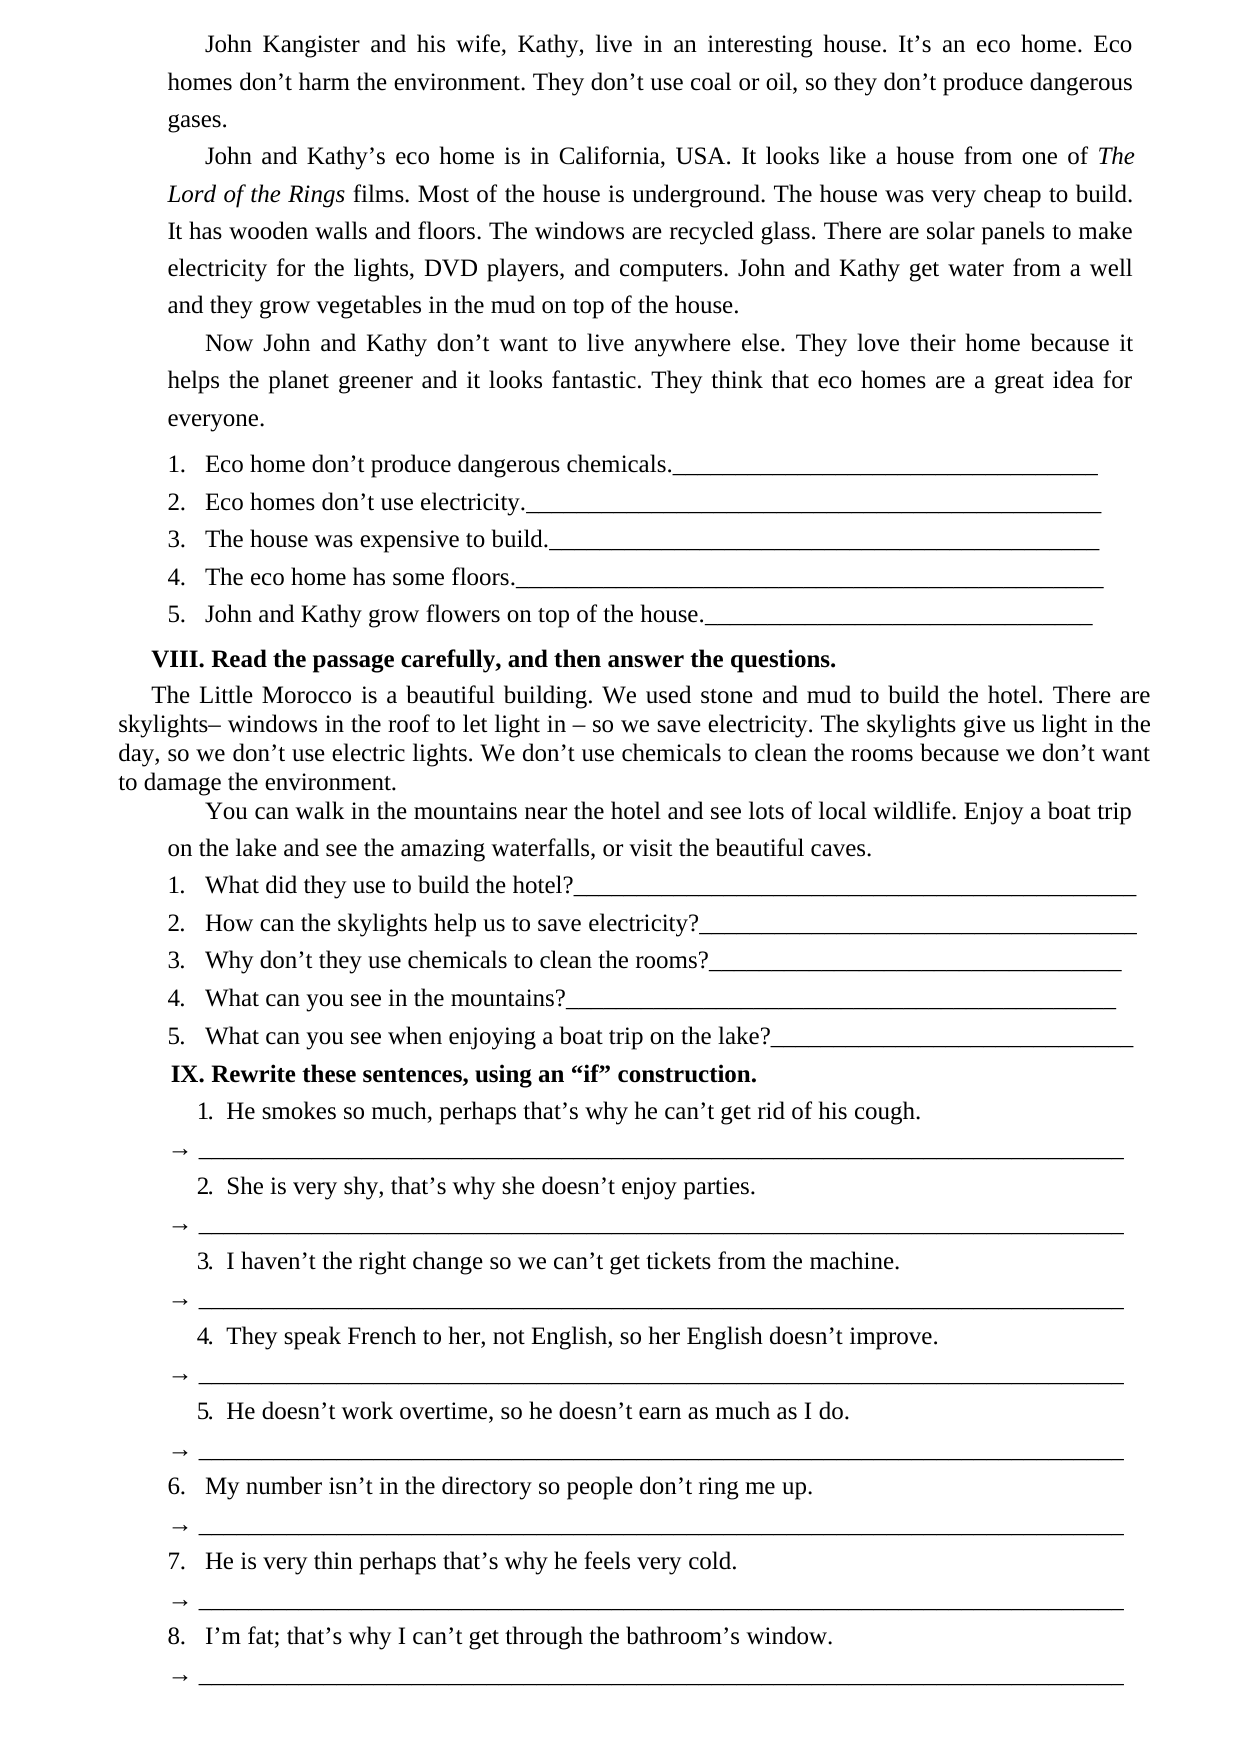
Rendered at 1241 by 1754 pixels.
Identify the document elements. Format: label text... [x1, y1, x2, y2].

list What can you see when enjoying a boat trip on the lake?_____________________________ [167, 1021, 1152, 1049]
text → __________________________________________________________________________ [167, 1208, 1152, 1237]
text Now John and Kathy don’t want to live anywhere else. They love their home because it helps the planet greener and it looks fantastic. They think that eco homes are a great idea for everyone. [167, 328, 1134, 431]
list My number isn’t in the directory so people don’t ring me up. [167, 1471, 1152, 1500]
list What did they use to build the hotel?_____________________________________________ [167, 871, 1152, 899]
list Why don’t they use chemicals to clean the rooms?_________________________________ [167, 946, 1152, 974]
list He smokes so much, perhaps that’s why he can’t get rid of his cough. [197, 1096, 1152, 1124]
list She is very shy, that’s why she doesn’t enjoy parties. [197, 1171, 1152, 1199]
text → __________________________________________________________________________ [167, 1283, 1152, 1312]
list The eco home has some floors._______________________________________________ [167, 562, 1152, 591]
list He is very thin perhaps that’s why he feels very cold. [167, 1546, 1152, 1575]
list I haven’t the right change so we can’t get tickets from the machine. [197, 1246, 1152, 1274]
subtitle Rewrite these sentences, using an “if” construction. [171, 1059, 1152, 1087]
text → __________________________________________________________________________ [167, 1434, 1152, 1463]
list Eco homes don’t use electricity.______________________________________________ [167, 487, 1152, 516]
text You can walk in the mountains near the hotel and see lots of local wildlife. Enjoy a boat trip on the lake and see the amazing waterfalls, or visit the beautiful caves. [167, 796, 1134, 862]
text → __________________________________________________________________________ [167, 1584, 1152, 1613]
text → __________________________________________________________________________ [167, 1659, 1152, 1688]
list How can the skylights help us to save electricity?___________________________________ [167, 908, 1152, 937]
list The house was expensive to build.____________________________________________ [167, 524, 1152, 553]
text → __________________________________________________________________________ [167, 1509, 1152, 1538]
text → __________________________________________________________________________ [167, 1133, 1152, 1162]
text → __________________________________________________________________________ [167, 1358, 1152, 1387]
list What can you see in the mountains?____________________________________________ [167, 983, 1152, 1012]
text John and Kathy’s eco home is in California, USA. It looks like a house from one of The Lord of the Rings films. Most of the house is underground. The house was very cheap to build. It has wooden walls and floors. The windows are recycled glass. There are solar panels to make electricity for the lights, DVD players, and computers. John and Kathy get water from a well and they grow vegetables in the mud on top of the house. [167, 141, 1135, 319]
list Eco home don’t produce dangerous chemicals.__________________________________ [167, 449, 1152, 478]
text The Little Morocco is a beautiful building. We used stone and mud to build the hotel. There are skylights– windows in the roof to let light in – so we save electricity. The skylights give us light in the day, so we don’t use electric lights. We don’t use chemicals to clean the rooms because we don’t want to damage the environment. [118, 681, 1152, 796]
list They speak French to her, not English, so her English doesn’t improve. [197, 1321, 1152, 1349]
text John Kangister and his wife, Kathy, live in an interesting house. It’s an eco home. Eco homes don’t harm the environment. They don’t use coal or oil, so they don’t produce dangerous gases. [167, 29, 1134, 133]
list I’m fat; that’s why I can’t get through the bathroom’s window. [167, 1621, 1152, 1650]
list John and Kathy grow flowers on top of the house._______________________________ [167, 599, 1152, 628]
list He doesn’t work overtime, so he doesn’t earn as much as I do. [197, 1396, 1152, 1425]
subtitle Read the passage carefully, and then answer the questions. [151, 644, 1152, 672]
